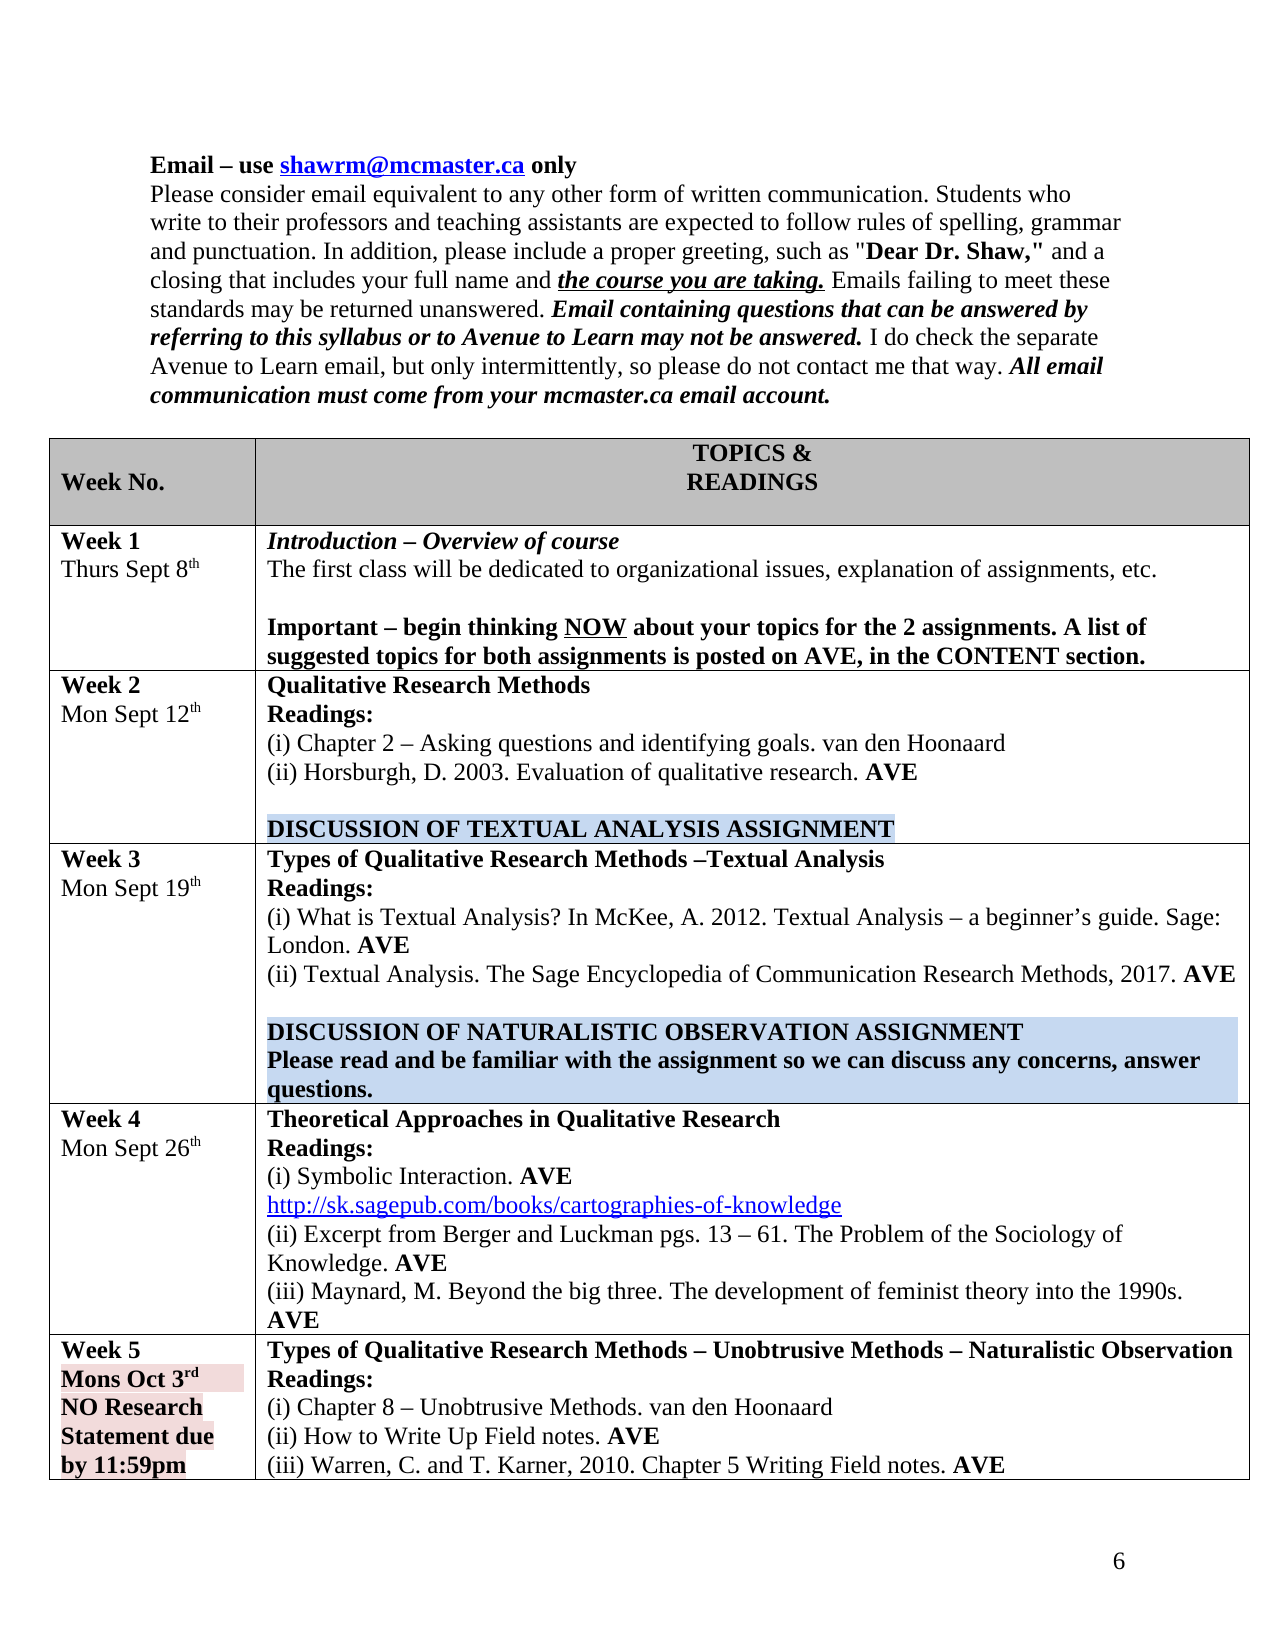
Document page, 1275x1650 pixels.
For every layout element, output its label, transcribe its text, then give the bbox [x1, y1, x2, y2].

text Please consider email equivalent to any other form of written communication. Students who write to their professors and teaching assistants are expected to follow rules of spelling, grammar and punctuation. In addition, please include a proper greeting, such as "Dear Dr. Shaw," and a closing that includes your full name and the course you are taking. Emails failing to meet these standards may be returned unanswered. Email containing questions that can be answered by referring to this syllabus or to Avenue to Learn may not be answered. I do check the separate Avenue to Learn email, but only intermittently, so please do not contact me that way. All email communication must come from your mcmaster.ca email account. [150, 179, 1125, 409]
text Email – use shawrm@mcmaster.ca only [150, 150, 1125, 179]
table_header TOPICS & READINGS [256, 439, 1249, 525]
table_cell Types of Qualitative Research Methods – Unobtrusive Methods – Naturalistic Observation Readings: (i) Chapter 8 – Unobtrusive Methods. van den Hoonaard (ii) How to Write Up Field notes. AVE (iii) Warren, C. and T. Karner, 2010. Chapter 5 Writing Field notes. AVE [256, 1335, 1249, 1479]
table_cell Week 3 Mon Sept 19th [50, 844, 255, 1103]
table_cell Week 2 Mon Sept 12th [50, 671, 255, 843]
table_cell Types of Qualitative Research Methods –Textual Analysis Readings: (i) What is Textual Analysis? In McKee, A. 2012. Textual Analysis – a beginner’s guide. Sage: London. AVE (ii) Textual Analysis. The Sage Encyclopedia of Communication Research Methods, 2017. AVE DISCUSSION OF NATURALISTIC OBSERVATION ASSIGNMENT Please read and be familiar with the assignment so we can discuss any concerns, answer questions. [256, 844, 1249, 1103]
table_cell Week 1 Thurs Sept 8th [50, 526, 255, 669]
table_cell Qualitative Research Methods Readings: (i) Chapter 2 – Asking questions and identifying goals. van den Hoonaard (ii) Horsburgh, D. 2003. Evaluation of qualitative research. AVE DISCUSSION OF TEXTUAL ANALYSIS ASSIGNMENT [256, 671, 1249, 843]
table_cell Theoretical Approaches in Qualitative Research Readings: (i) Symbolic Interaction. AVE http://sk.sagepub.com/books/cartographies-of-knowledge (ii) Excerpt from Berger and Luckman pgs. 13 – 61. The Problem of the Sociology of Knowledge. AVE (iii) Maynard, M. Beyond the big three. The development of feminist theory into the 1990s. AVE [256, 1104, 1249, 1334]
table_cell Introduction – Overview of course The first class will be dedicated to organizational issues, explanation of assignments, etc. Important – begin thinking NOW about your topics for the 2 assignments. A list of suggested topics for both assignments is posted on AVE, in the CONTENT section. [256, 526, 1249, 669]
table_header Week No. [50, 439, 255, 525]
table_cell Week 4 Mon Sept 26th [50, 1104, 255, 1334]
table_cell Week 5 Mons Oct 3rd NO Research Statement due by 11:59pm [50, 1335, 255, 1479]
